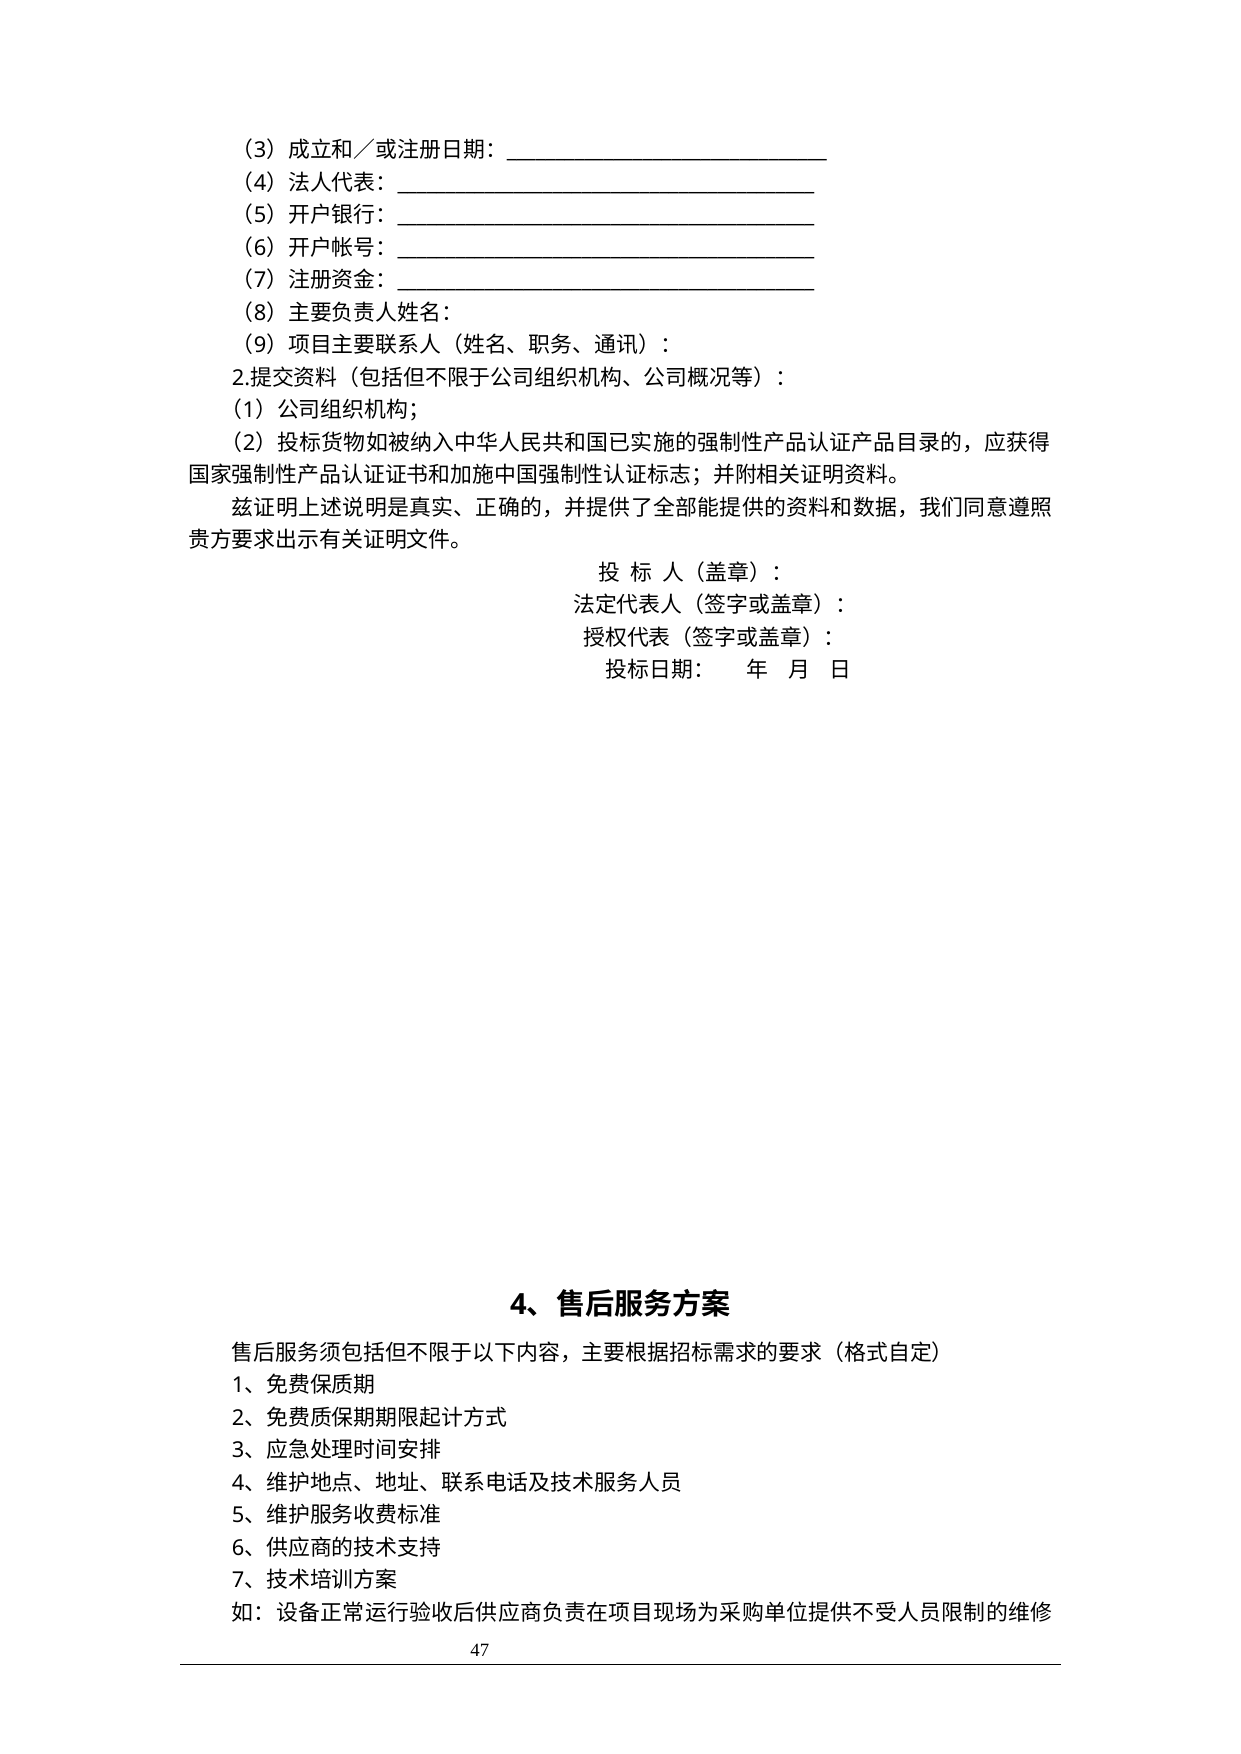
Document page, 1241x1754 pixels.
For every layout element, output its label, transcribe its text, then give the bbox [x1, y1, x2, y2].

text 投 标 人（盖章）： [188, 554, 1021, 587]
text 5、维护服务收费标准 [188, 1497, 1053, 1529]
text （4）法人代表：___________________________________________ [188, 164, 1053, 197]
text 7、技术培训方案 [188, 1562, 1053, 1594]
text （8）主要负责人姓名： [188, 294, 1053, 327]
text 法定代表人（签字或盖章）： [188, 587, 1037, 619]
text 投标日期： 年 月 日 [188, 652, 1053, 684]
text 2.提交资料（包括但不限于公司组织机构、公司概况等）： [188, 359, 1053, 392]
text （9）项目主要联系人（姓名、职务、通讯）： [188, 327, 1053, 359]
text 授权代表（签字或盖章）： [188, 619, 1053, 652]
text （7）注册资金：___________________________________________ [188, 262, 1053, 294]
text 2、免费质保期期限起计方式 [188, 1399, 1053, 1432]
text （2）投标货物如被纳入中华人民共和国已实施的强制性产品认证产品目录的，应获得国家强制性产品认证证书和加施中国强制性认证标志；并附相关证明资料。 [188, 424, 1053, 489]
text 4、售后服务方案 [188, 1269, 1053, 1334]
text 售后服务须包括但不限于以下内容，主要根据招标需求的要求（格式自定） [188, 1334, 1053, 1367]
text （3）成立和／或注册日期：_________________________________ [188, 132, 1053, 164]
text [188, 1594, 1053, 1627]
text 兹证明上述说明是真实、正确的，并提供了全部能提供的资料和数据，我们同意遵照贵方要求出示有关证明文件。 [188, 489, 1053, 554]
text 3、应急处理时间安排 [188, 1432, 1053, 1464]
text （6）开户帐号：___________________________________________ [188, 229, 1053, 262]
text 1、免费保质期 [188, 1367, 1053, 1399]
text 6、供应商的技术支持 [188, 1529, 1053, 1562]
text （5）开户银行：___________________________________________ [188, 197, 1053, 229]
text 4、维护地点、地址、联系电话及技术服务人员 [188, 1464, 1053, 1497]
text （1）公司组织机构； [188, 392, 1053, 424]
